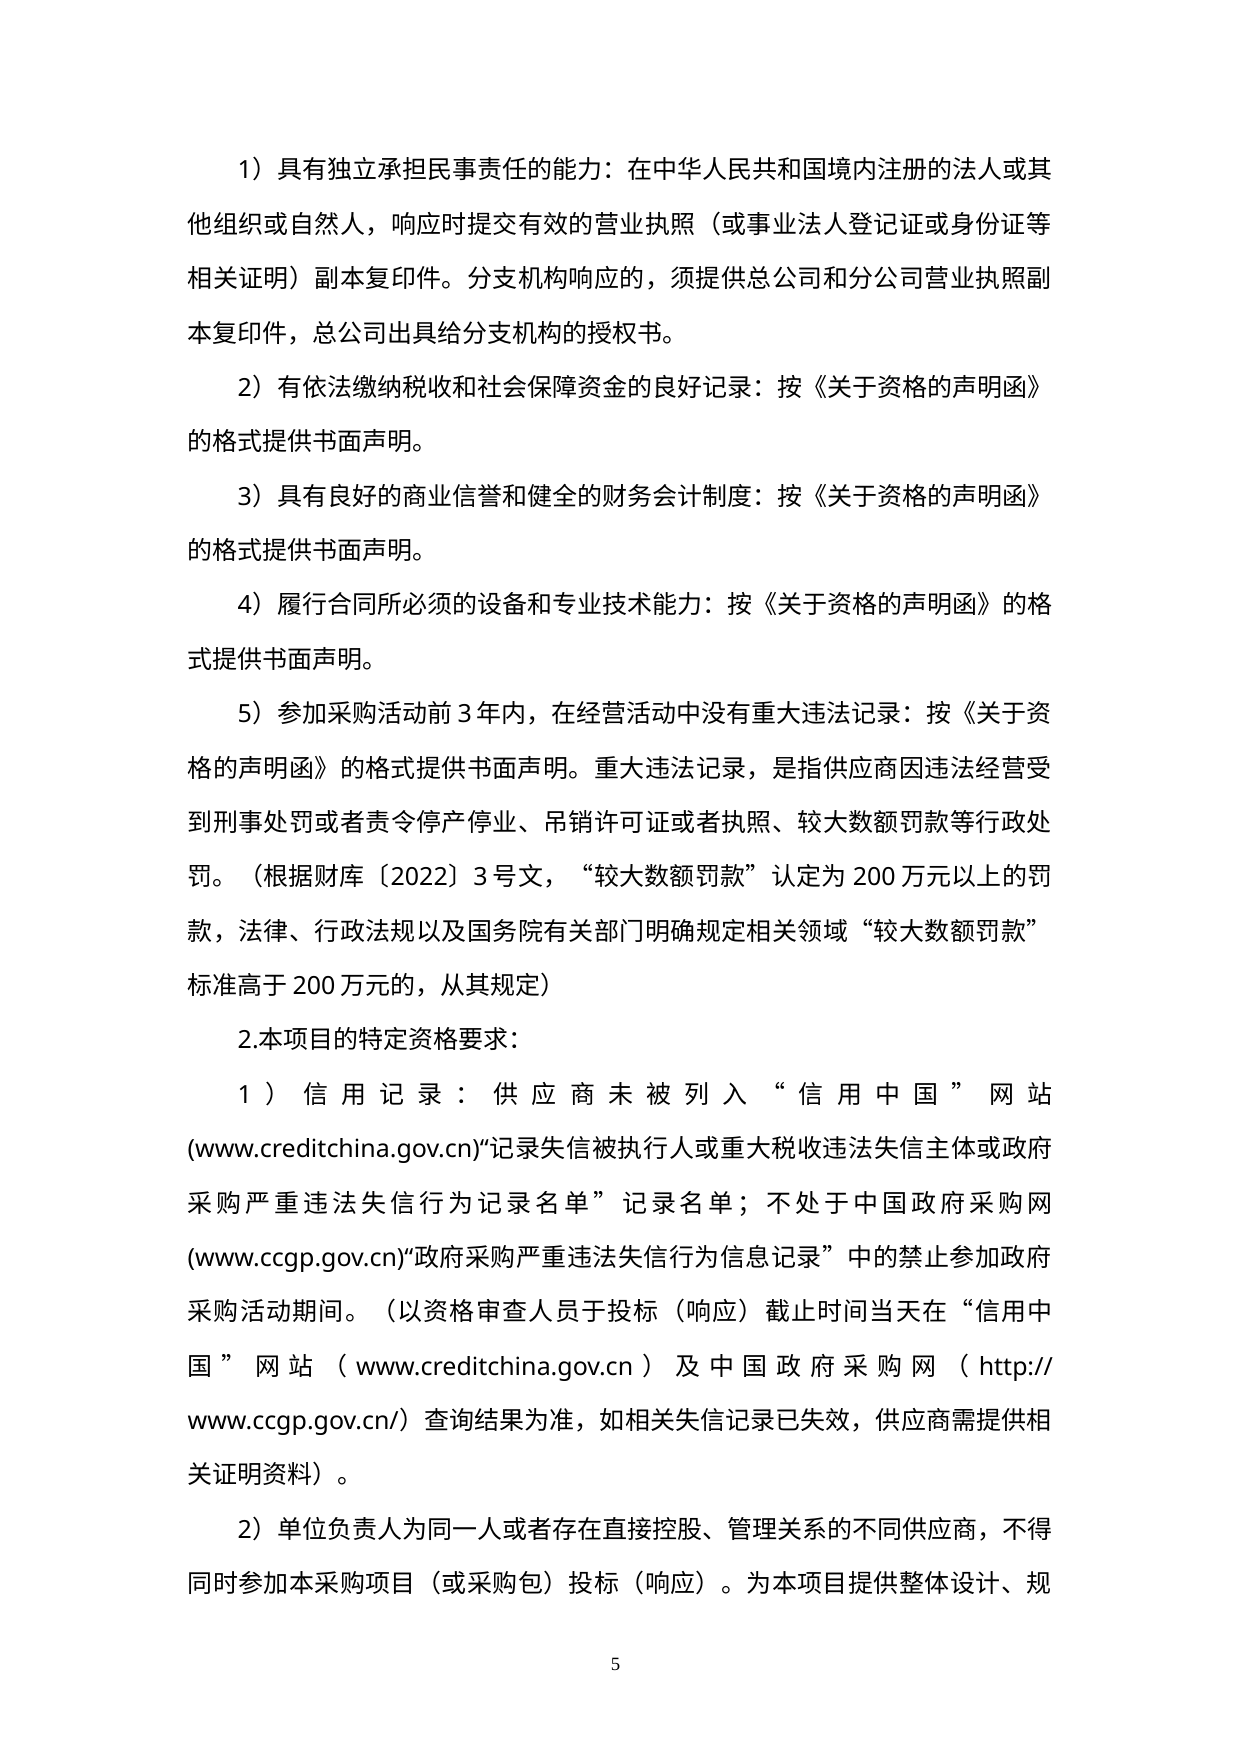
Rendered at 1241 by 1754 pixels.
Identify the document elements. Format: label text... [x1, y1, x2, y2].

text 2.本项目的特定资格要求： [187, 1020, 1053, 1056]
text 4）履行合同所必须的设备和专业技术能力：按《关于资格的声明函》的格式提供书面声明。 [187, 585, 1053, 676]
text 2）有依法缴纳税收和社会保障资金的良好记录：按《关于资格的声明函》的格式提供书面声明。 [187, 367, 1053, 458]
text 5）参加采购活动前3年内，在经营活动中没有重大违法记录：按《关于资格的声明函》的格式提供书面声明。重大违法记录，是指供应商因违法经营受到刑事处罚或者责令停产停业、吊销许可证或者执照、较大数额罚款等行政处罚。（根据财库〔2022〕3号文，“较大数额罚款”认定为200万元以上的罚款，法律、行政法规以及国务院有关部门明确规定相关领域“较大数额罚款”标准高于200万元的，从其规定） [187, 694, 1053, 1002]
text 1）信用记录：供应商未被列入“信用中国”网站(www.creditchina.gov.cn)“记录失信被执行人或重大税收违法失信主体或政府采购严重违法失信行为记录名单”记录名单；不处于中国政府采购网(www.ccgp.gov.cn)“政府采购严重违法失信行为信息记录”中的禁止参加政府采购活动期间。（以资格审查人员于投标（响应）截止时间当天在“信用中国”网站（www.creditchina.gov.cn）及中国政府采购网（http://www.ccgp.gov.cn/）查询结果为准，如相关失信记录已失效，供应商需提供相关证明资料）。 [187, 1074, 1053, 1491]
text 3）具有良好的商业信誉和健全的财务会计制度：按《关于资格的声明函》的格式提供书面声明。 [187, 476, 1053, 567]
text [187, 1509, 1053, 1600]
text 1）具有独立承担民事责任的能力：在中华人民共和国境内注册的法人或其他组织或自然人，响应时提交有效的营业执照（或事业法人登记证或身份证等相关证明）副本复印件。分支机构响应的，须提供总公司和分公司营业执照副本复印件，总公司出具给分支机构的授权书。 [187, 150, 1053, 349]
